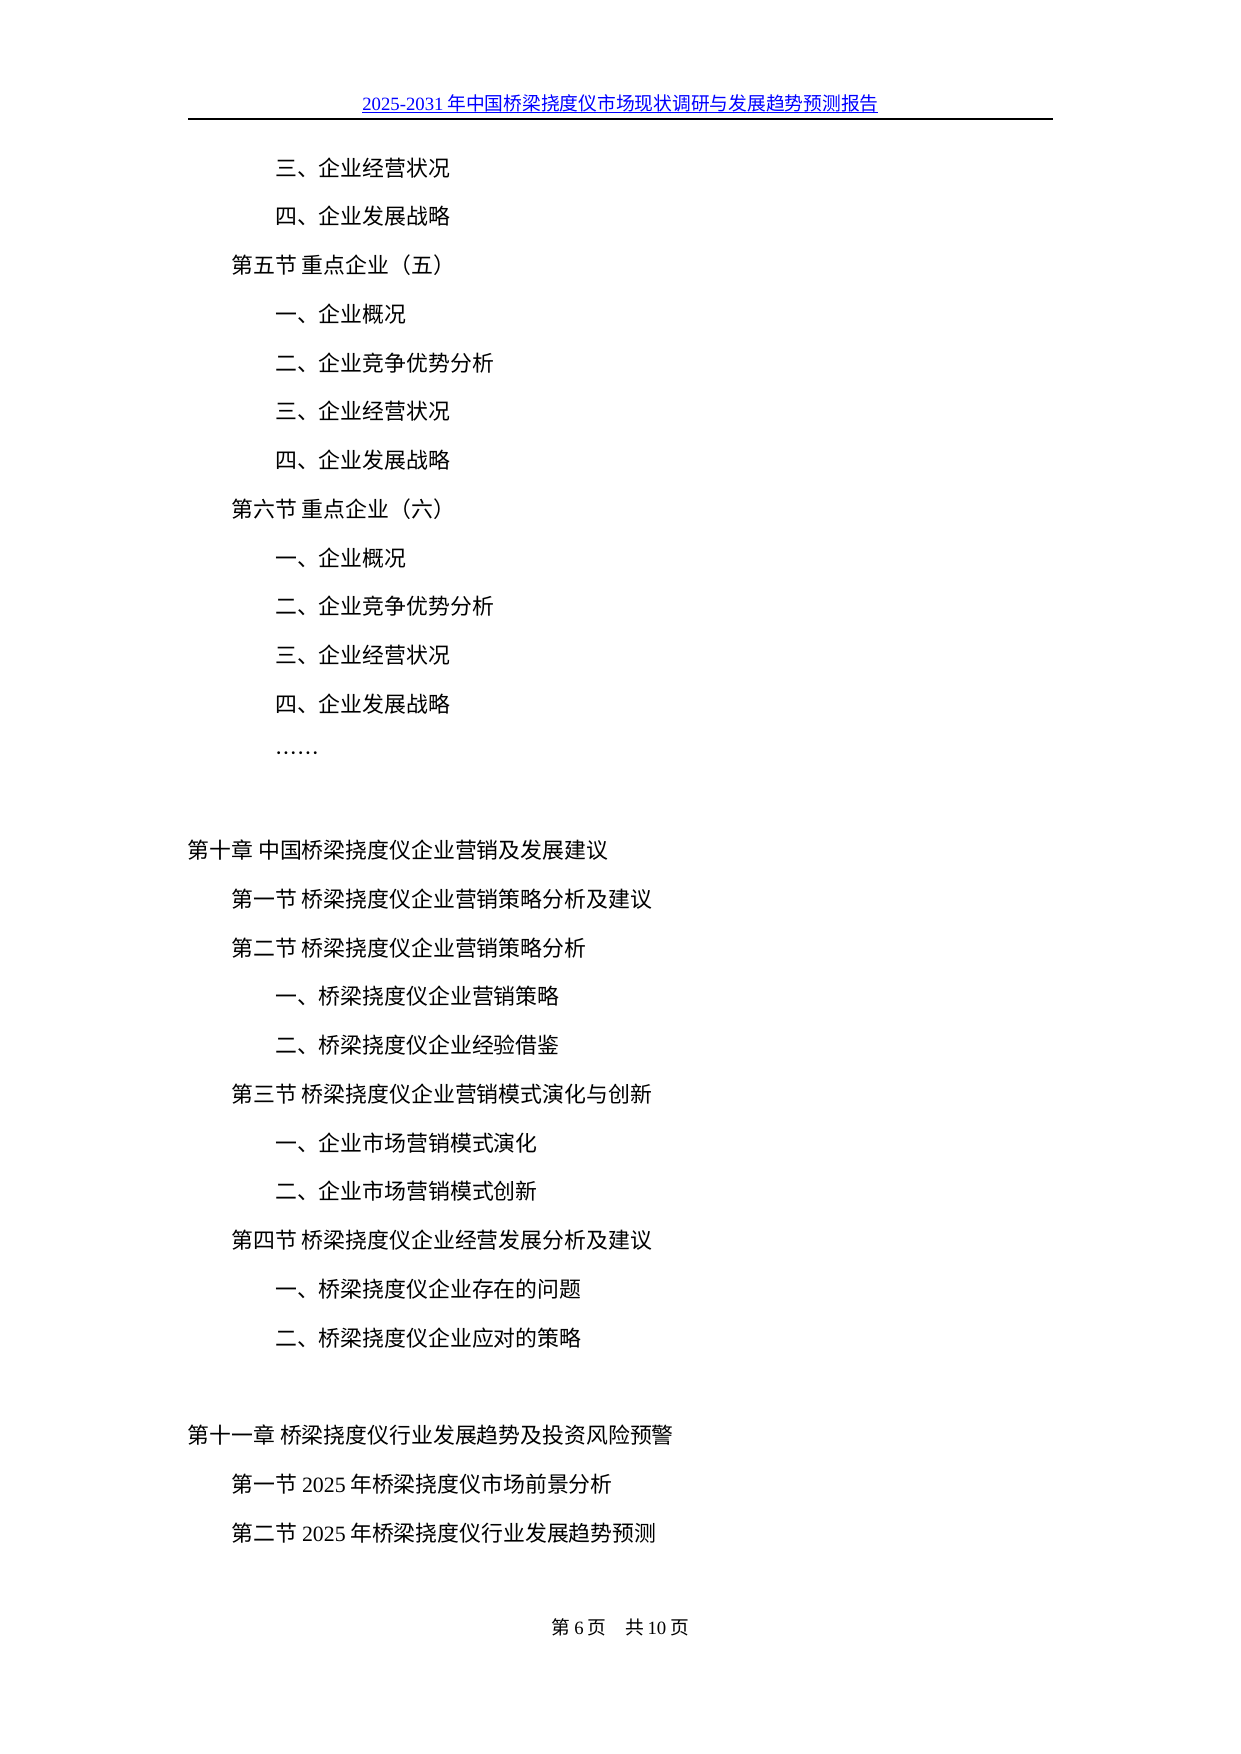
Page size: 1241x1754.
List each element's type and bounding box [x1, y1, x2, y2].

text [187, 150, 1053, 1548]
